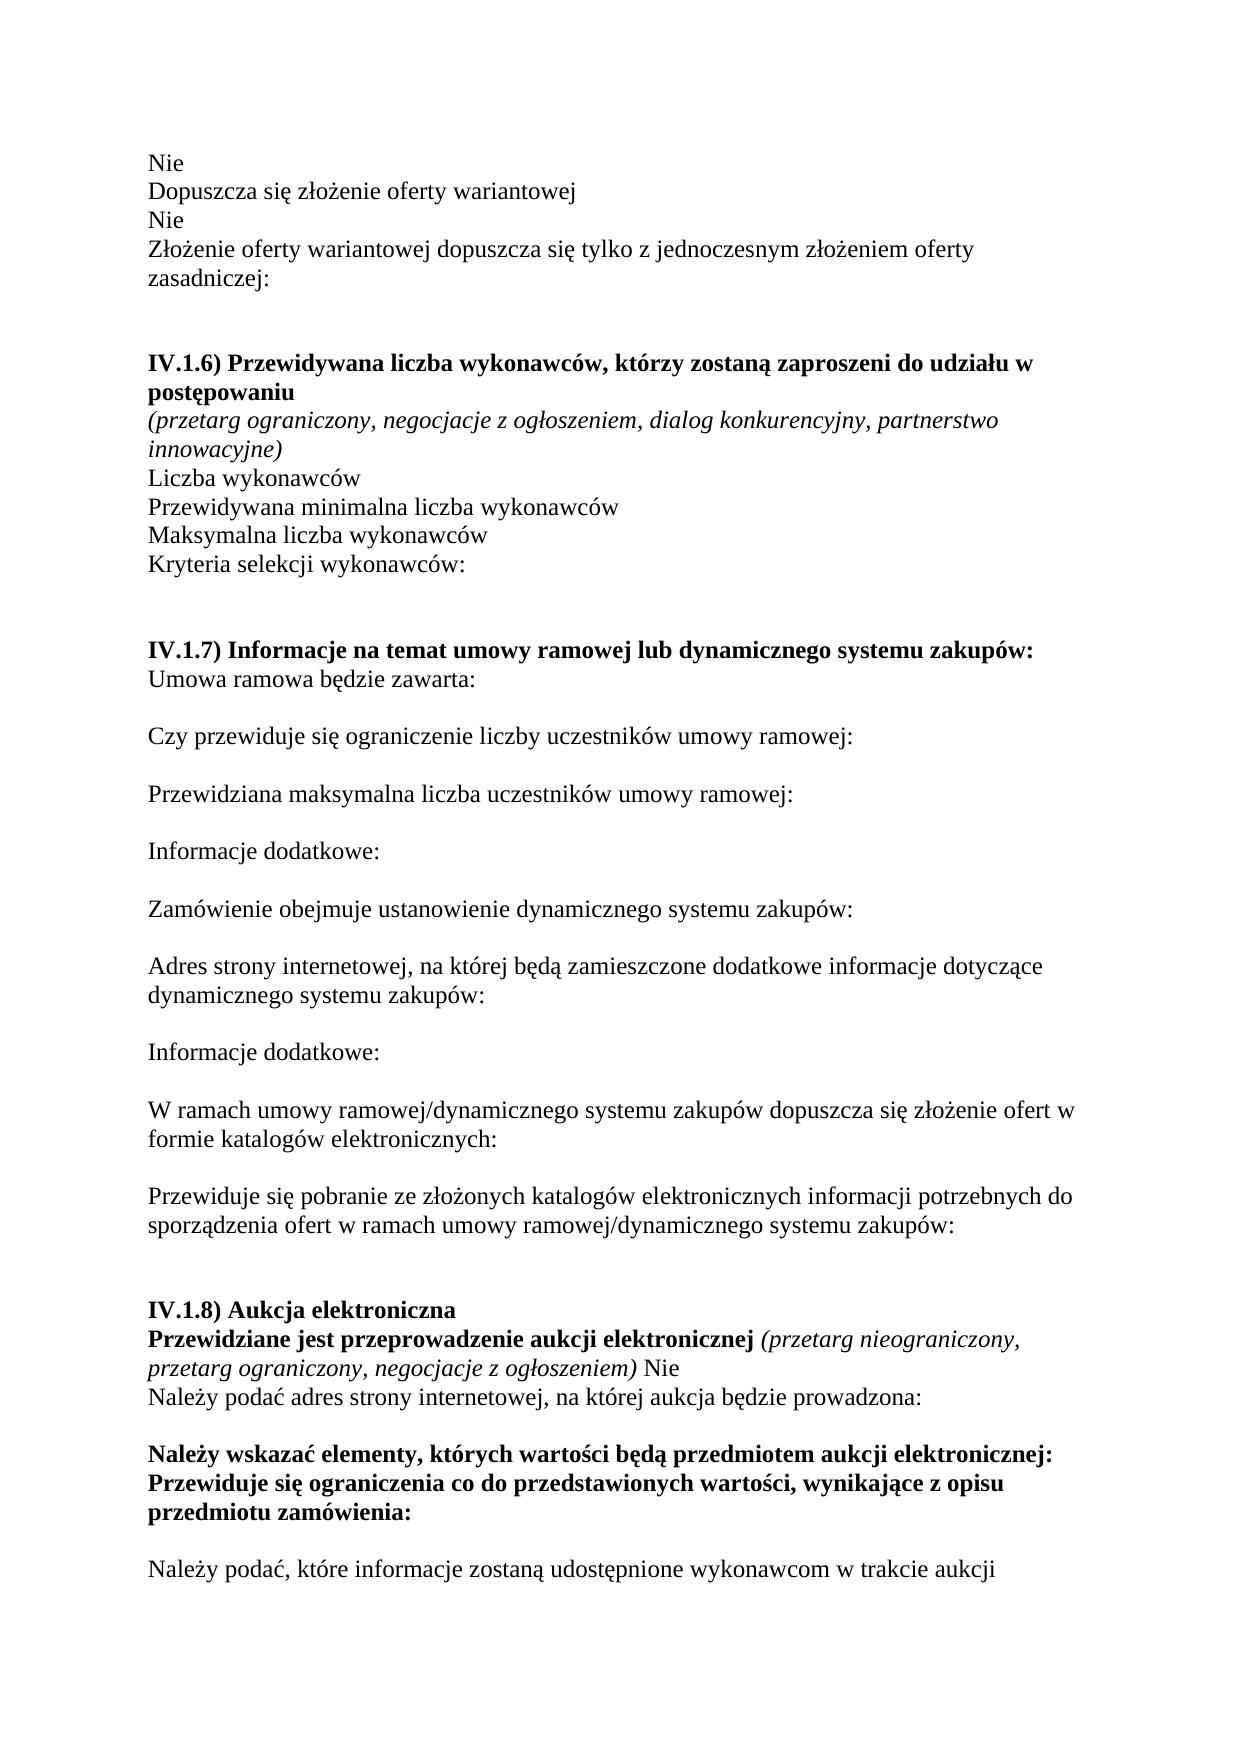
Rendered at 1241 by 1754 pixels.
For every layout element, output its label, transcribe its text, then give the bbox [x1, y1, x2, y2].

text IV.1.7) Informacje na temat umowy ramowej lub dynamicznego systemu zakupów: [148, 606, 1093, 664]
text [148, 1267, 1093, 1583]
text Umowa ramowa będzie zawarta: Czy przewiduje się ograniczenie liczby uczestników umowy ramowej: Przewidziana maksymalna liczba uczestników umowy ramowej: Informacje dodatkowe: Zamówienie obejmuje ustanowienie dynamicznego systemu zakupów: Adres strony internetowej, na której będą zamieszczone dodatkowe informacje dotyczące dynamicznego systemu zakupów: Informacje dodatkowe: W ramach umowy ramowej/dynamicznego systemu zakupów dopuszcza się złożenie ofert w formie katalogów elektronicznych: Przewiduje się pobranie ze złożonych katalogów elektronicznych informacji potrzebnych do sporządzenia ofert w ramach umowy ramowej/dynamicznego systemu zakupów: [148, 664, 1093, 1267]
text Nie Dopuszcza się złożenie oferty wariantowej Nie Złożenie oferty wariantowej dopuszcza się tylko z jednoczesnym złożeniem oferty zasadniczej: [148, 148, 1093, 319]
text IV.1.6) Przewidywana liczba wykonawców, którzy zostaną zaproszeni do udziału w postępowaniu (przetarg ograniczony, negocjacje z ogłoszeniem, dialog konkurencyjny, partnerstwo innowacyjne) [148, 319, 1093, 463]
text Liczba wykonawców Przewidywana minimalna liczba wykonawców Maksymalna liczba wykonawców Kryteria selekcji wykonawców: [148, 463, 1093, 606]
